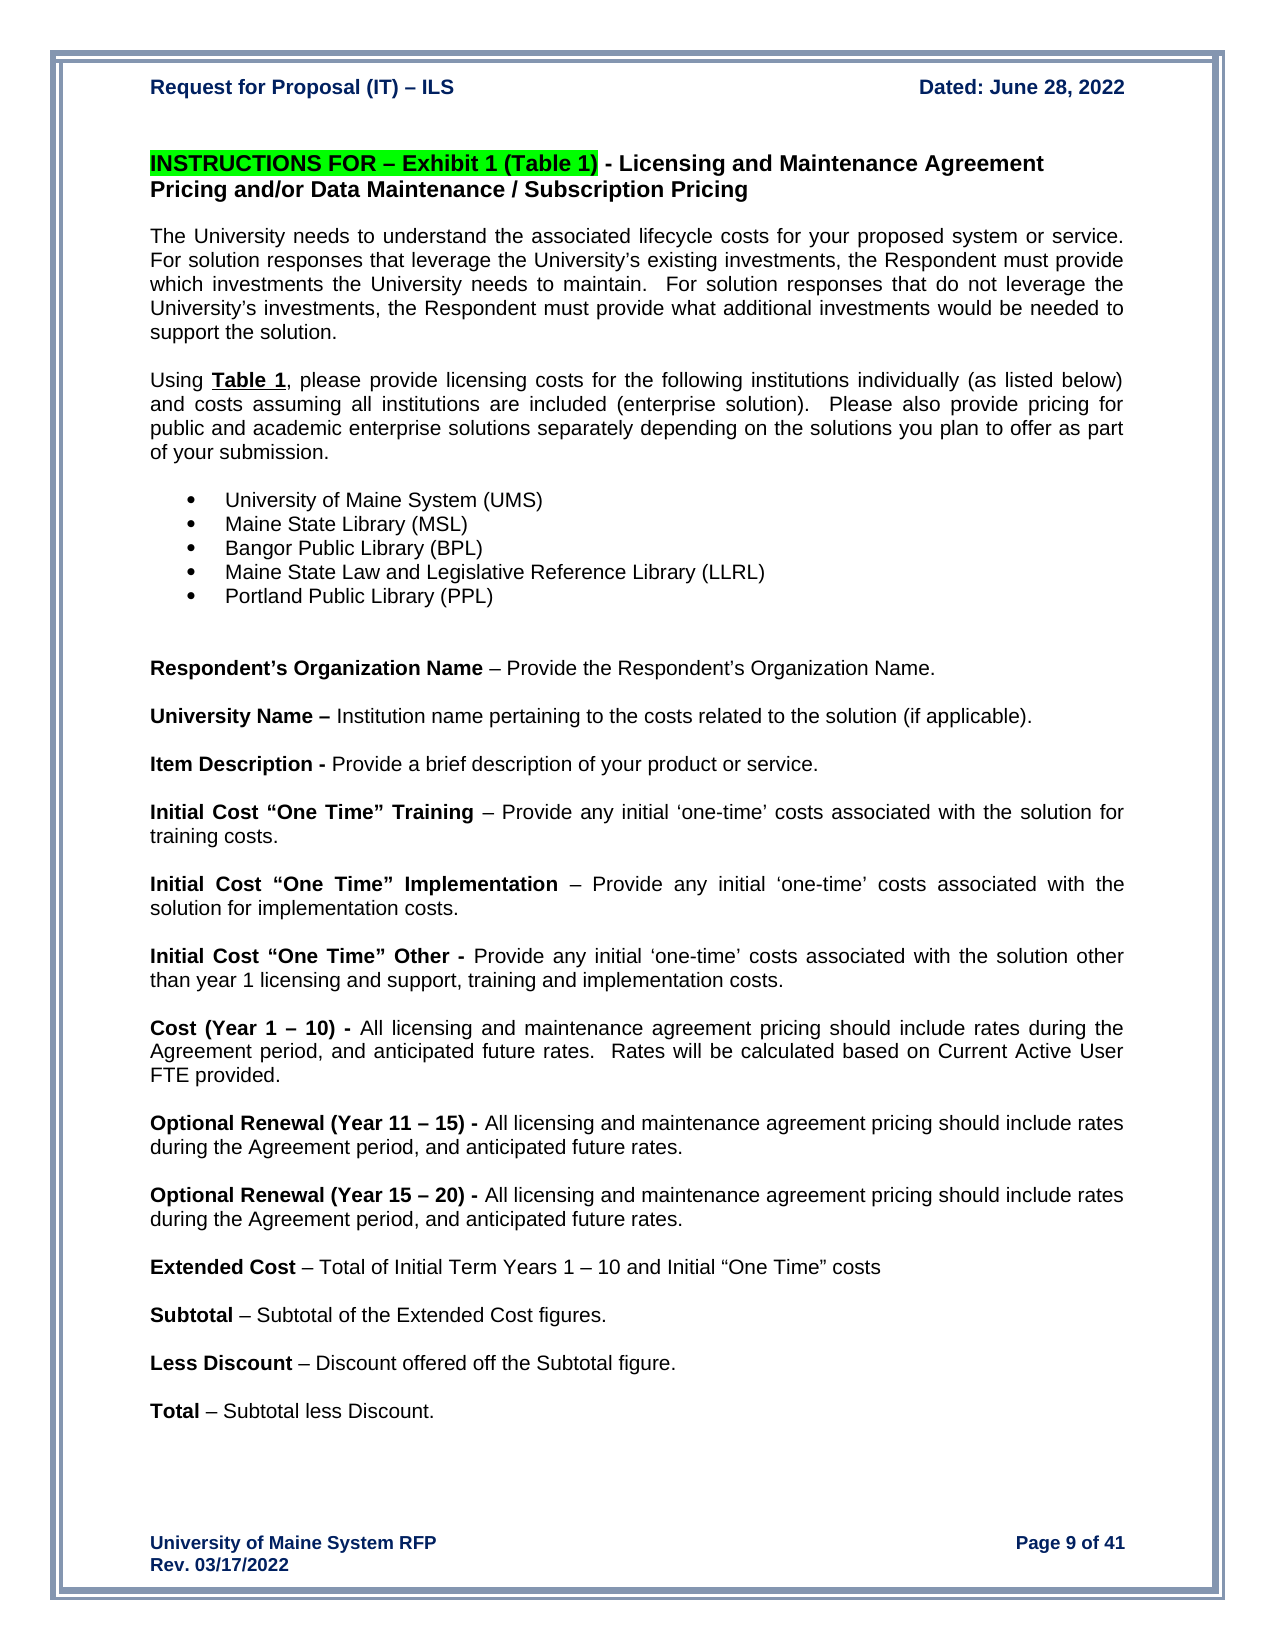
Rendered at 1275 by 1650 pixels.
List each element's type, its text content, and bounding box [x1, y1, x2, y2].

list Portland Public Library (PPL) [187, 584, 1125, 608]
text Total – Subtotal less Discount. [150, 1399, 1125, 1423]
list University of Maine System (UMS) [187, 488, 1125, 512]
list Maine State Library (MSL) [187, 512, 1125, 536]
text Cost (Year 1 – 10) - All licensing and maintenance agreement pricing should include rates during the Agreement period, and anticipated future rates. Rates will be calculated based on Current Active User FTE provided. [150, 1015, 1125, 1087]
text Respondent’s Organization Name – Provide the Respondent’s Organization Name. [150, 656, 1125, 680]
text Initial Cost “One Time” Other - Provide any initial ‘one-time’ costs associated with the solution other than year 1 licensing and support, training and implementation costs. [150, 943, 1125, 991]
text Subtotal – Subtotal of the Extended Cost figures. [150, 1303, 1125, 1327]
text Optional Renewal (Year 11 – 15) - All licensing and maintenance agreement pricing should include rates during the Agreement period, and anticipated future rates. [150, 1111, 1125, 1159]
text Optional Renewal (Year 15 – 20) - All licensing and maintenance agreement pricing should include rates during the Agreement period, and anticipated future rates. [150, 1183, 1125, 1231]
text University Name – Institution name pertaining to the costs related to the solution (if applicable). [150, 704, 1125, 728]
text INSTRUCTIONS FOR – Exhibit 1 (Table 1) - Licensing and Maintenance Agreement Pricing and/or Data Maintenance / Subscription Pricing [150, 150, 1125, 203]
list Maine State Law and Legislative Reference Library (LLRL) [187, 560, 1125, 584]
text Item Description - Provide a brief description of your product or service. [150, 752, 1125, 776]
text Extended Cost – Total of Initial Term Years 1 – 10 and Initial “One Time” costs [150, 1255, 1125, 1279]
text The University needs to understand the associated lifecycle costs for your proposed system or service. For solution responses that leverage the University’s existing investments, the Respondent must provide which investments the University needs to maintain. For solution responses that do not leverage the University’s investments, the Respondent must provide what additional investments would be needed to support the solution. [150, 224, 1125, 344]
text Initial Cost “One Time” Training – Provide any initial ‘one-time’ costs associated with the solution for training costs. [150, 800, 1125, 848]
text Less Discount – Discount offered off the Subtotal figure. [150, 1351, 1125, 1375]
list Bangor Public Library (BPL) [187, 536, 1125, 560]
text Using Table 1, please provide licensing costs for the following institutions individually (as listed below) and costs assuming all institutions are included (enterprise solution). Please also provide pricing for public and academic enterprise solutions separately depending on the solutions you plan to offer as part of your submission. [150, 368, 1125, 464]
text Initial Cost “One Time” Implementation – Provide any initial ‘one-time’ costs associated with the solution for implementation costs. [150, 872, 1125, 919]
